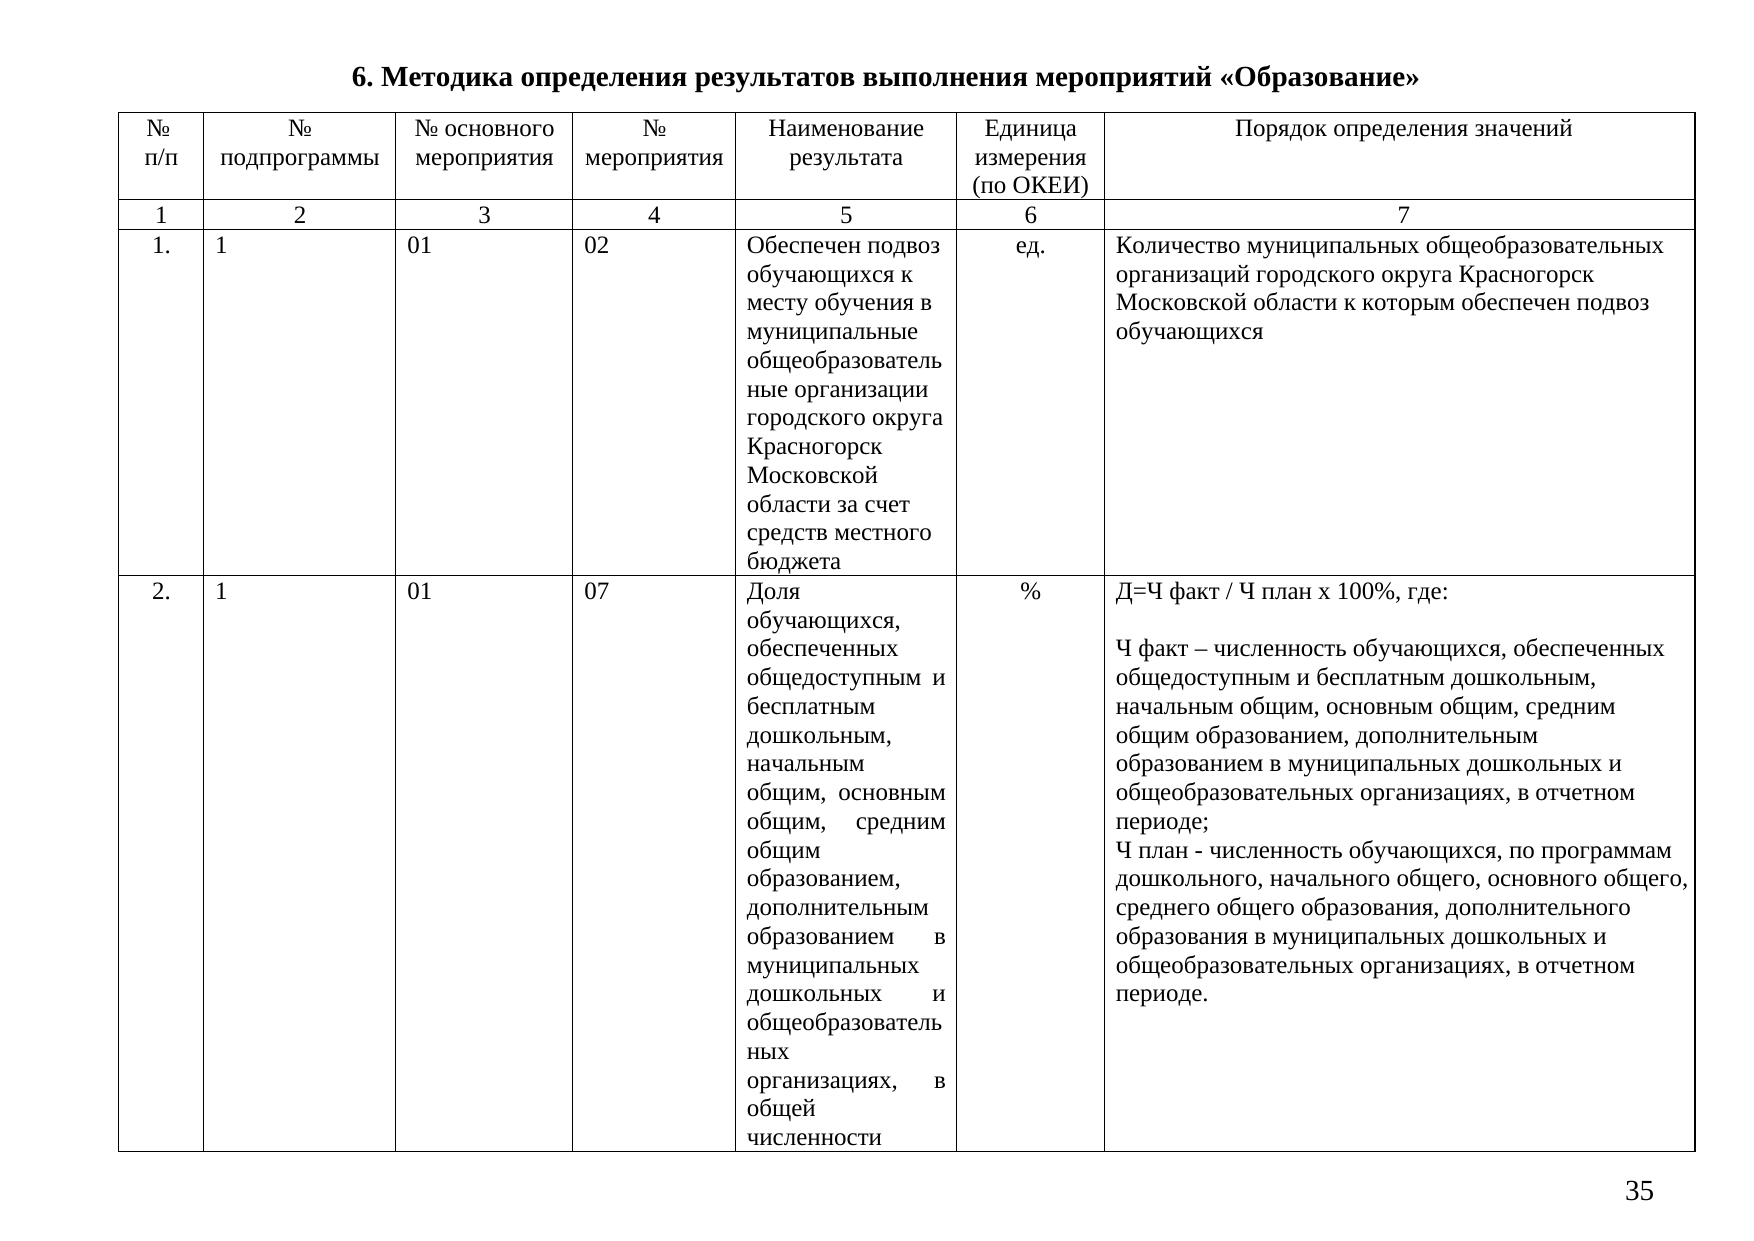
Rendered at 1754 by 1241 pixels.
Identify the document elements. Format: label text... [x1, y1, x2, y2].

table_cell 01 [396, 576, 572, 1151]
table_cell 1 [204, 230, 395, 575]
table_cell Количество муниципальных общеобразовательных организаций городского округа Красногорск Московской области к которым обеспечен подвоз обучающихся [1105, 230, 1694, 575]
table_header № основного мероприятия [396, 113, 572, 199]
table_cell 1. [119, 230, 203, 575]
table_cell 5 [736, 200, 956, 229]
table_header № мероприятия [573, 113, 735, 199]
table_cell ед. [957, 230, 1104, 575]
table_header Порядок определения значений [1105, 113, 1694, 199]
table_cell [1105, 576, 1694, 1151]
table_header № п/п [119, 113, 203, 199]
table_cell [736, 576, 956, 1151]
table_cell 1 [119, 200, 203, 229]
table_cell 3 [396, 200, 572, 229]
table_header Наименование результата [736, 113, 956, 199]
text 6. Методика определения результатов выполнения мероприятий «Образование» [118, 59, 1654, 93]
table_cell 02 [573, 230, 735, 575]
table_cell 7 [1105, 200, 1694, 229]
table_cell 4 [573, 200, 735, 229]
table_header № подпрограммы [204, 113, 395, 199]
table_cell Обеспечен подвоз обучающихся к месту обучения в муниципальные общеобразовательные организации городского округа Красногорск Московской области за счет средств местного бюджета [736, 230, 956, 575]
table_cell 1 [204, 576, 395, 1151]
table_cell 2. [119, 576, 203, 1151]
table_cell 01 [396, 230, 572, 575]
table_header Единица измерения (по ОКЕИ) [957, 113, 1104, 199]
table_cell 6 [957, 200, 1104, 229]
table_cell 2 [204, 200, 395, 229]
table_cell 07 [573, 576, 735, 1151]
table_cell % [957, 576, 1104, 1151]
